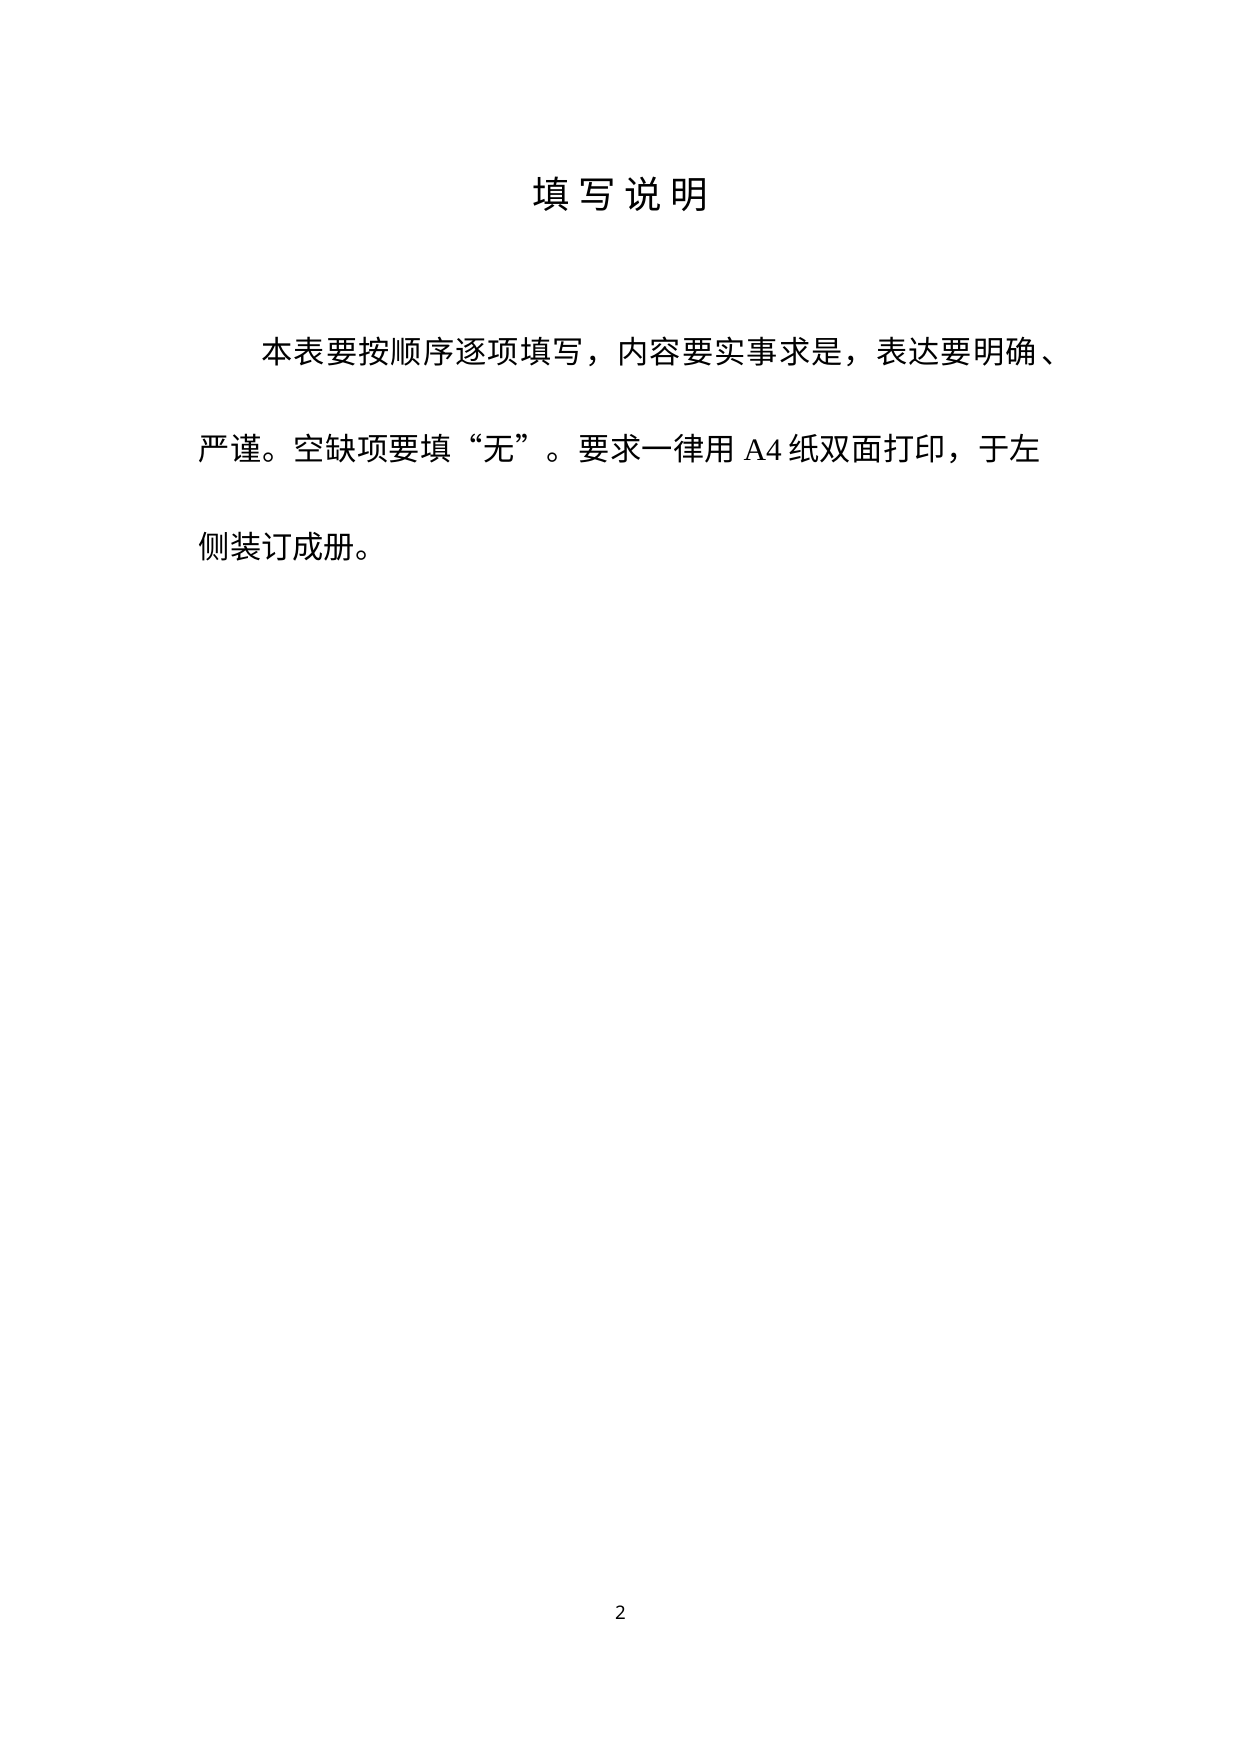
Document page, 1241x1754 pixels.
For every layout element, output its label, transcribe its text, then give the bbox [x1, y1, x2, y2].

text 本表要按顺序逐项填写，内容要实事求是，表达要明确、严谨。空缺项要填“无”。要求一律用A4纸双面打印，于左侧装订成册。 [199, 317, 1041, 577]
text 填 写 说 明 [187, 160, 1053, 225]
